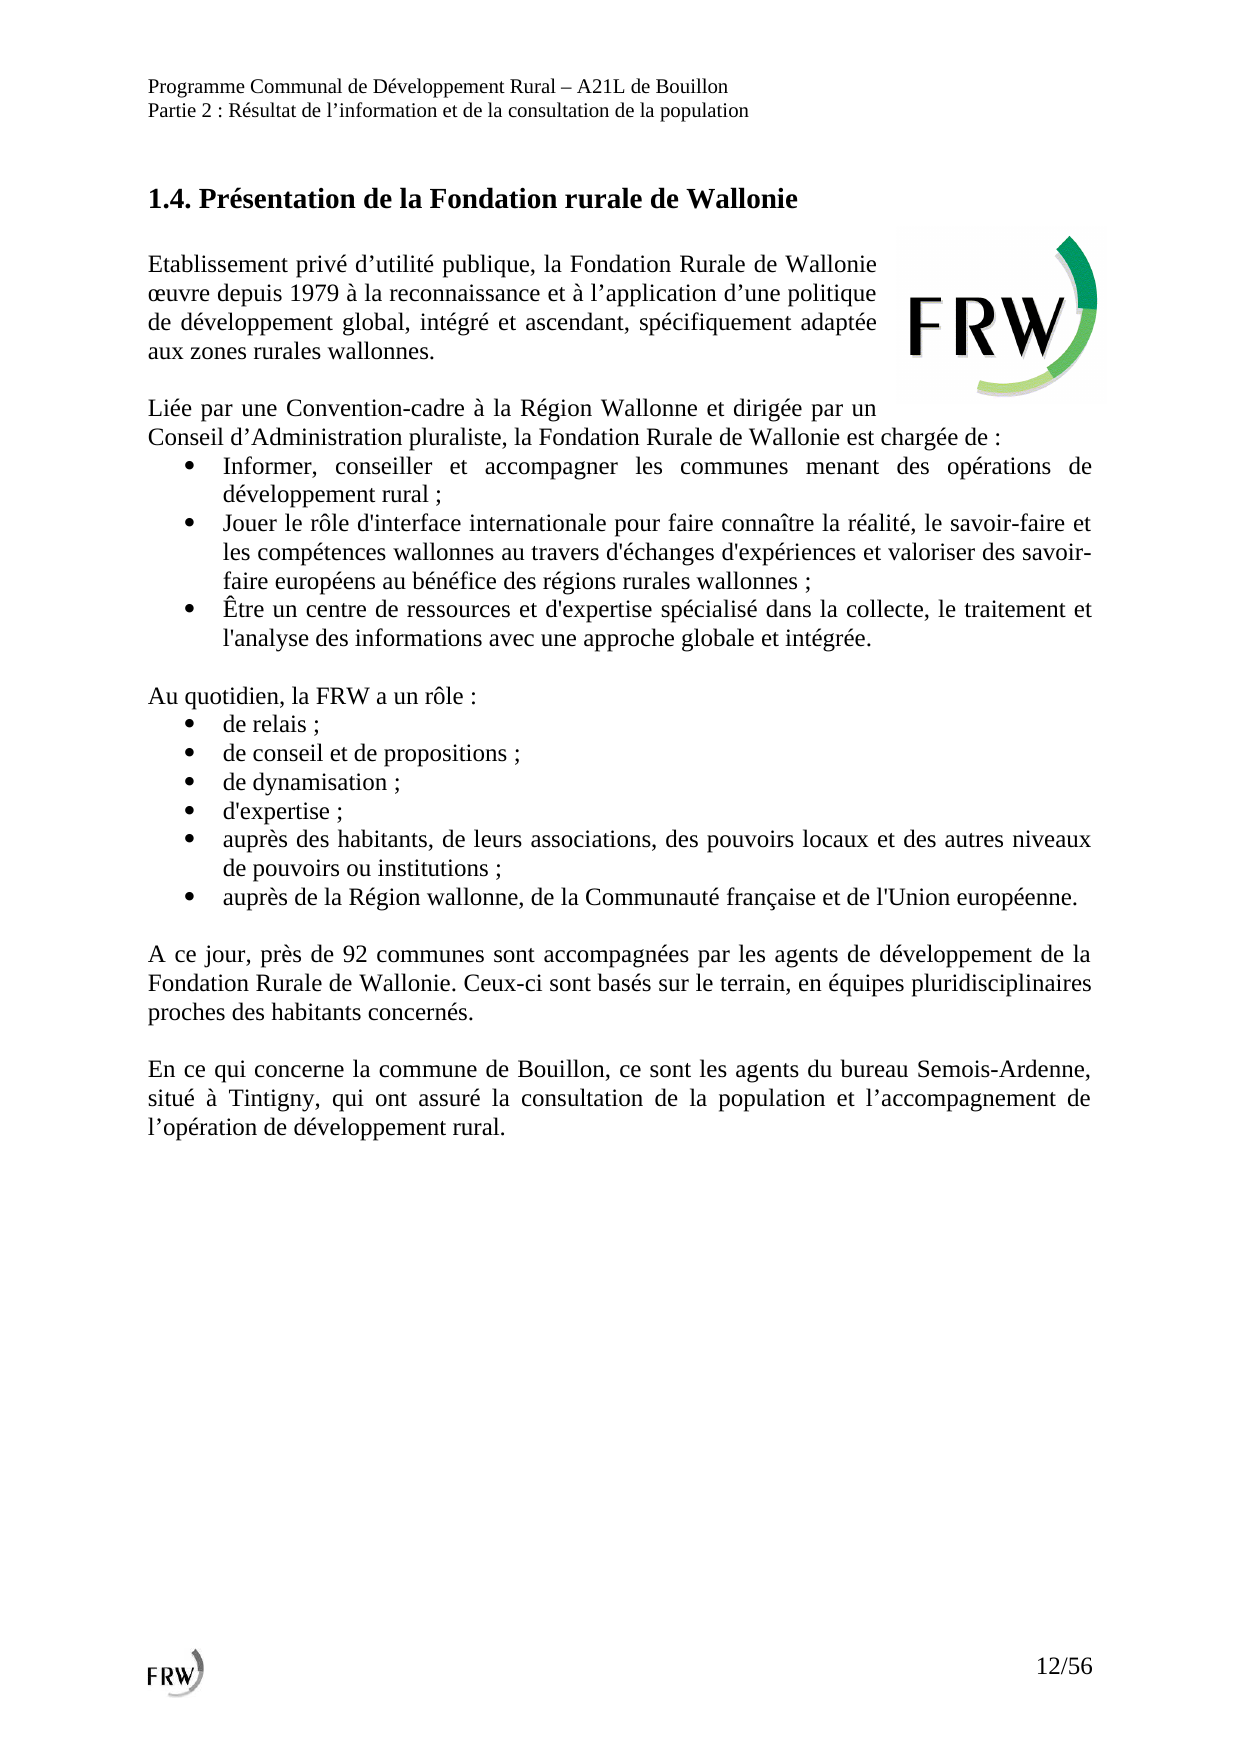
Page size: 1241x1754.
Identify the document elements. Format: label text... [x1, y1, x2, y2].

list de conseil et de propositions ; [185, 738, 1093, 767]
list auprès de la Région wallonne, de la Communauté française et de l'Union européenne. [185, 882, 1093, 911]
picture [147, 1648, 204, 1698]
picture [896, 226, 1107, 404]
list Jouer le rôle d'interface internationale pour faire connaître la réalité, le savoir-faire et les compétences wallonnes au travers d'échanges d'expériences et valoriser des savoir-faire européens au bénéfice des régions rurales wallonnes ; [185, 508, 1093, 594]
list de relais ; [185, 709, 1093, 738]
list Être un centre de ressources et d'expertise spécialisé dans la collecte, le traitement et l'analyse des informations avec une approche globale et intégrée. [185, 594, 1093, 652]
subtitle 1.4. Présentation de la Fondation rurale de Wallonie [148, 181, 1093, 214]
list auprès des habitants, de leurs associations, des pouvoirs locaux et des autres niveaux de pouvoirs ou institutions ; [185, 824, 1093, 882]
list d'expertise ; [185, 796, 1093, 824]
text Au quotidien, la FRW a un rôle : [148, 681, 1093, 709]
list de dynamisation ; [185, 767, 1093, 796]
text A ce jour, près de 92 communes sont accompagnées par les agents de développement de la Fondation Rurale de Wallonie. Ceux-ci sont basés sur le terrain, en équipes pluridisciplinaires proches des habitants concernés. [148, 939, 1093, 1026]
text Etablissement privé d’utilité publique, la Fondation Rurale de Wallonie œuvre depuis 1979 à la reconnaissance et à l’application d’une politique de développement global, intégré et ascendant, spécifiquement adaptée aux zones rurales wallonnes. [148, 249, 896, 364]
text En ce qui concerne la commune de Bouillon, ce sont les agents du bureau Semois-Ardenne, situé à Tintigny, qui ont assuré la consultation de la population et l’accompagnement de l’opération de développement rural. [148, 1054, 1093, 1141]
text Liée par une Convention-cadre à la Région Wallonne et dirigée par un Conseil d’Administration pluraliste, la Fondation Rurale de Wallonie est chargée de : [148, 393, 1093, 451]
list Informer, conseiller et accompagner les communes menant des opérations de développement rural ; [185, 451, 1093, 508]
